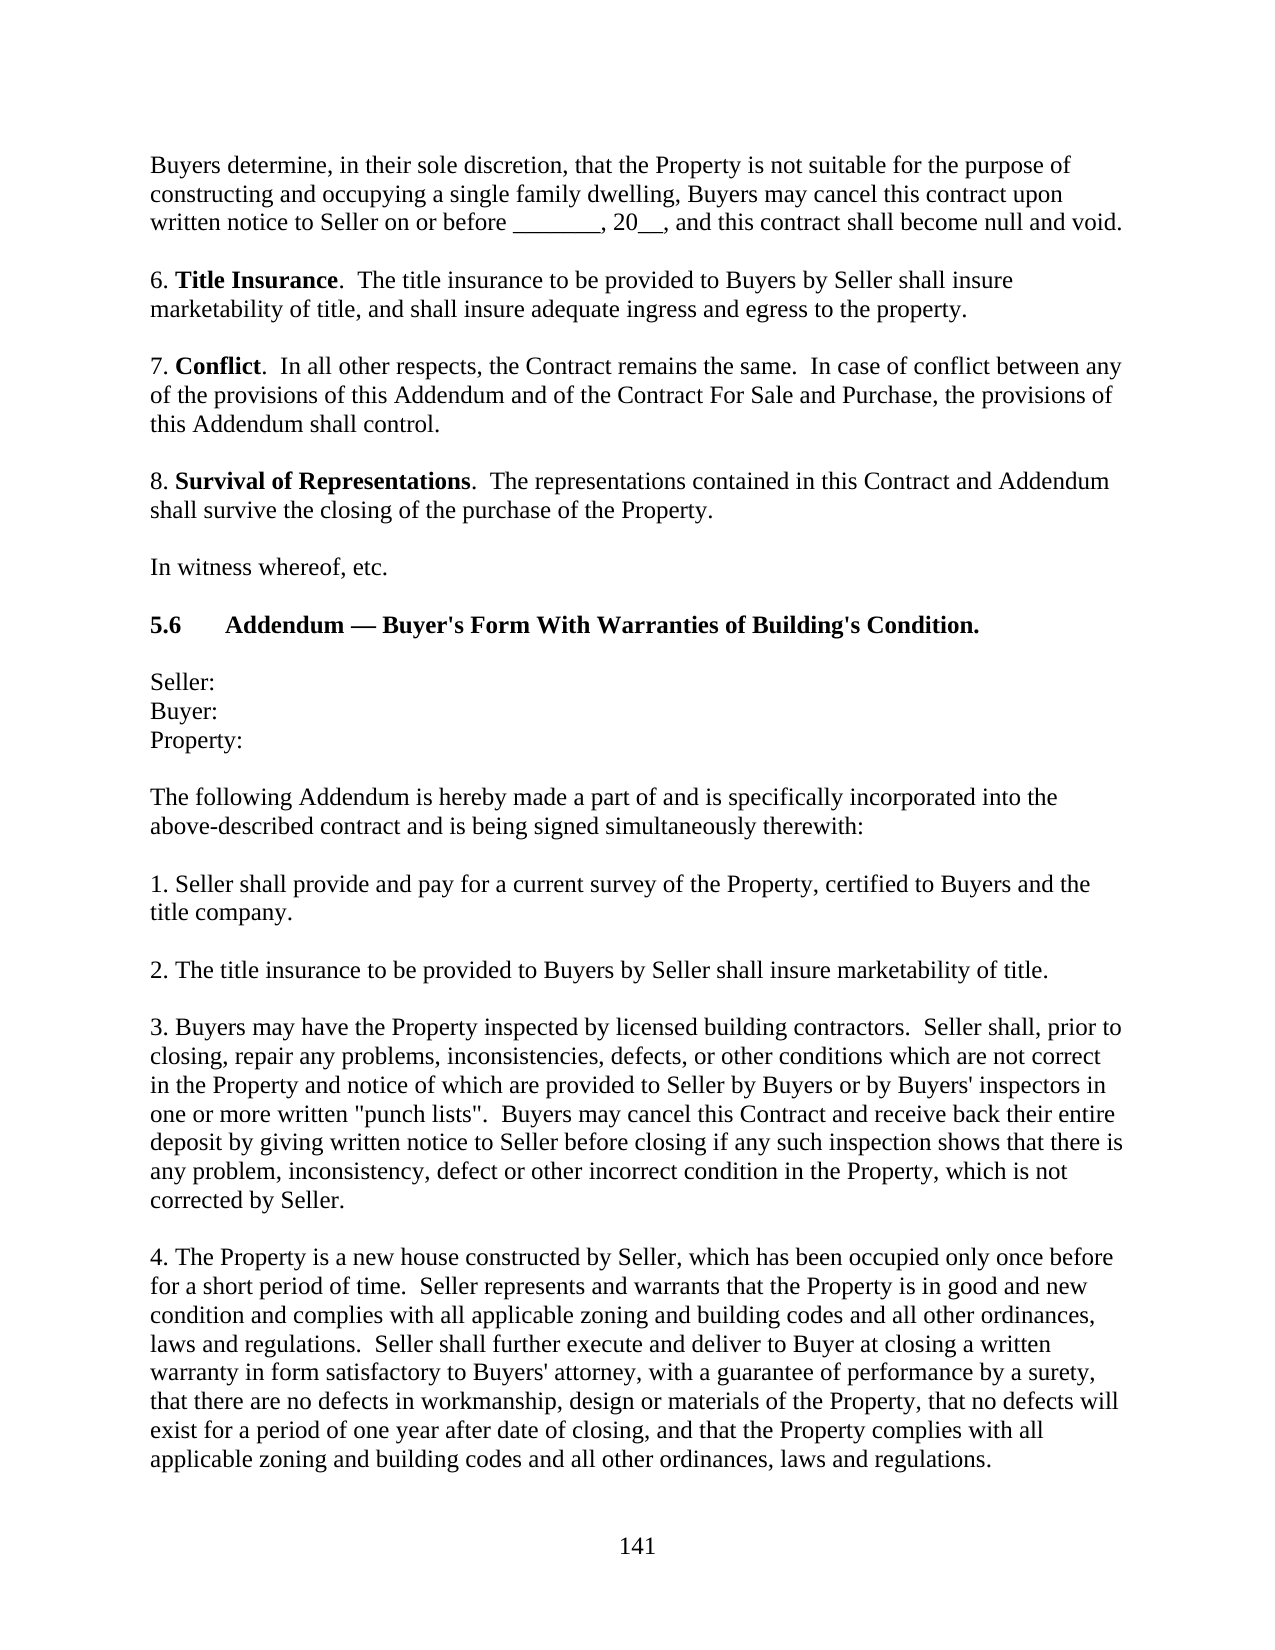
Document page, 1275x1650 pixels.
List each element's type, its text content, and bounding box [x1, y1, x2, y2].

text Buyer: [150, 696, 1125, 725]
text 3. Buyers may have the Property inspected by licensed building contractors. Seller shall, prior to closing, repair any problems, inconsistencies, defects, or other conditions which are not correct in the Property and notice of which are provided to Seller by Buyers or by Buyers' inspectors in one or more written "punch lists". Buyers may cancel this Contract and receive back their entire deposit by giving written notice to Seller before closing if any such inspection shows that there is any problem, inconsistency, defect or other incorrect condition in the Property, which is not corrected by Seller. [150, 1012, 1125, 1214]
text 5.6 Addendum — Buyer's Form With Warranties of Building's Condition. [150, 610, 1125, 639]
text 2. The title insurance to be provided to Buyers by Seller shall insure marketability of title. [150, 955, 1125, 984]
text 4. The Property is a new house constructed by Seller, which has been occupied only once before for a short period of time. Seller represents and warrants that the Property is in good and new condition and complies with all applicable zoning and building codes and all other ordinances, laws and regulations. Seller shall further execute and deliver to Buyer at closing a written warranty in form satisfactory to Buyers' attorney, with a guarantee of performance by a surety, that there are no defects in workmanship, design or materials of the Property, that no defects will exist for a period of one year after date of closing, and that the Property complies with all applicable zoning and building codes and all other ordinances, laws and regulations. [150, 1242, 1125, 1472]
text 6. Title Insurance. The title insurance to be provided to Buyers by Seller shall insure marketability of title, and shall insure adequate ingress and egress to the property. [150, 265, 1125, 322]
text Property: [150, 725, 1125, 754]
text The following Addendum is hereby made a part of and is specifically incorporated into the above-described contract and is being signed simultaneously therewith: [150, 782, 1125, 840]
text Seller: [150, 667, 1125, 696]
text 1. Seller shall provide and pay for a current survey of the Property, certified to Buyers and the title company. [150, 869, 1125, 926]
text In witness whereof, etc. [150, 552, 1125, 581]
text 7. Conflict. In all other respects, the Contract remains the same. In case of conflict between any of the provisions of this Addendum and of the Contract For Sale and Purchase, the provisions of this Addendum shall control. [150, 351, 1125, 437]
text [150, 150, 1125, 236]
text 8. Survival of Representations. The representations contained in this Contract and Addendum shall survive the closing of the purchase of the Property. [150, 466, 1125, 524]
